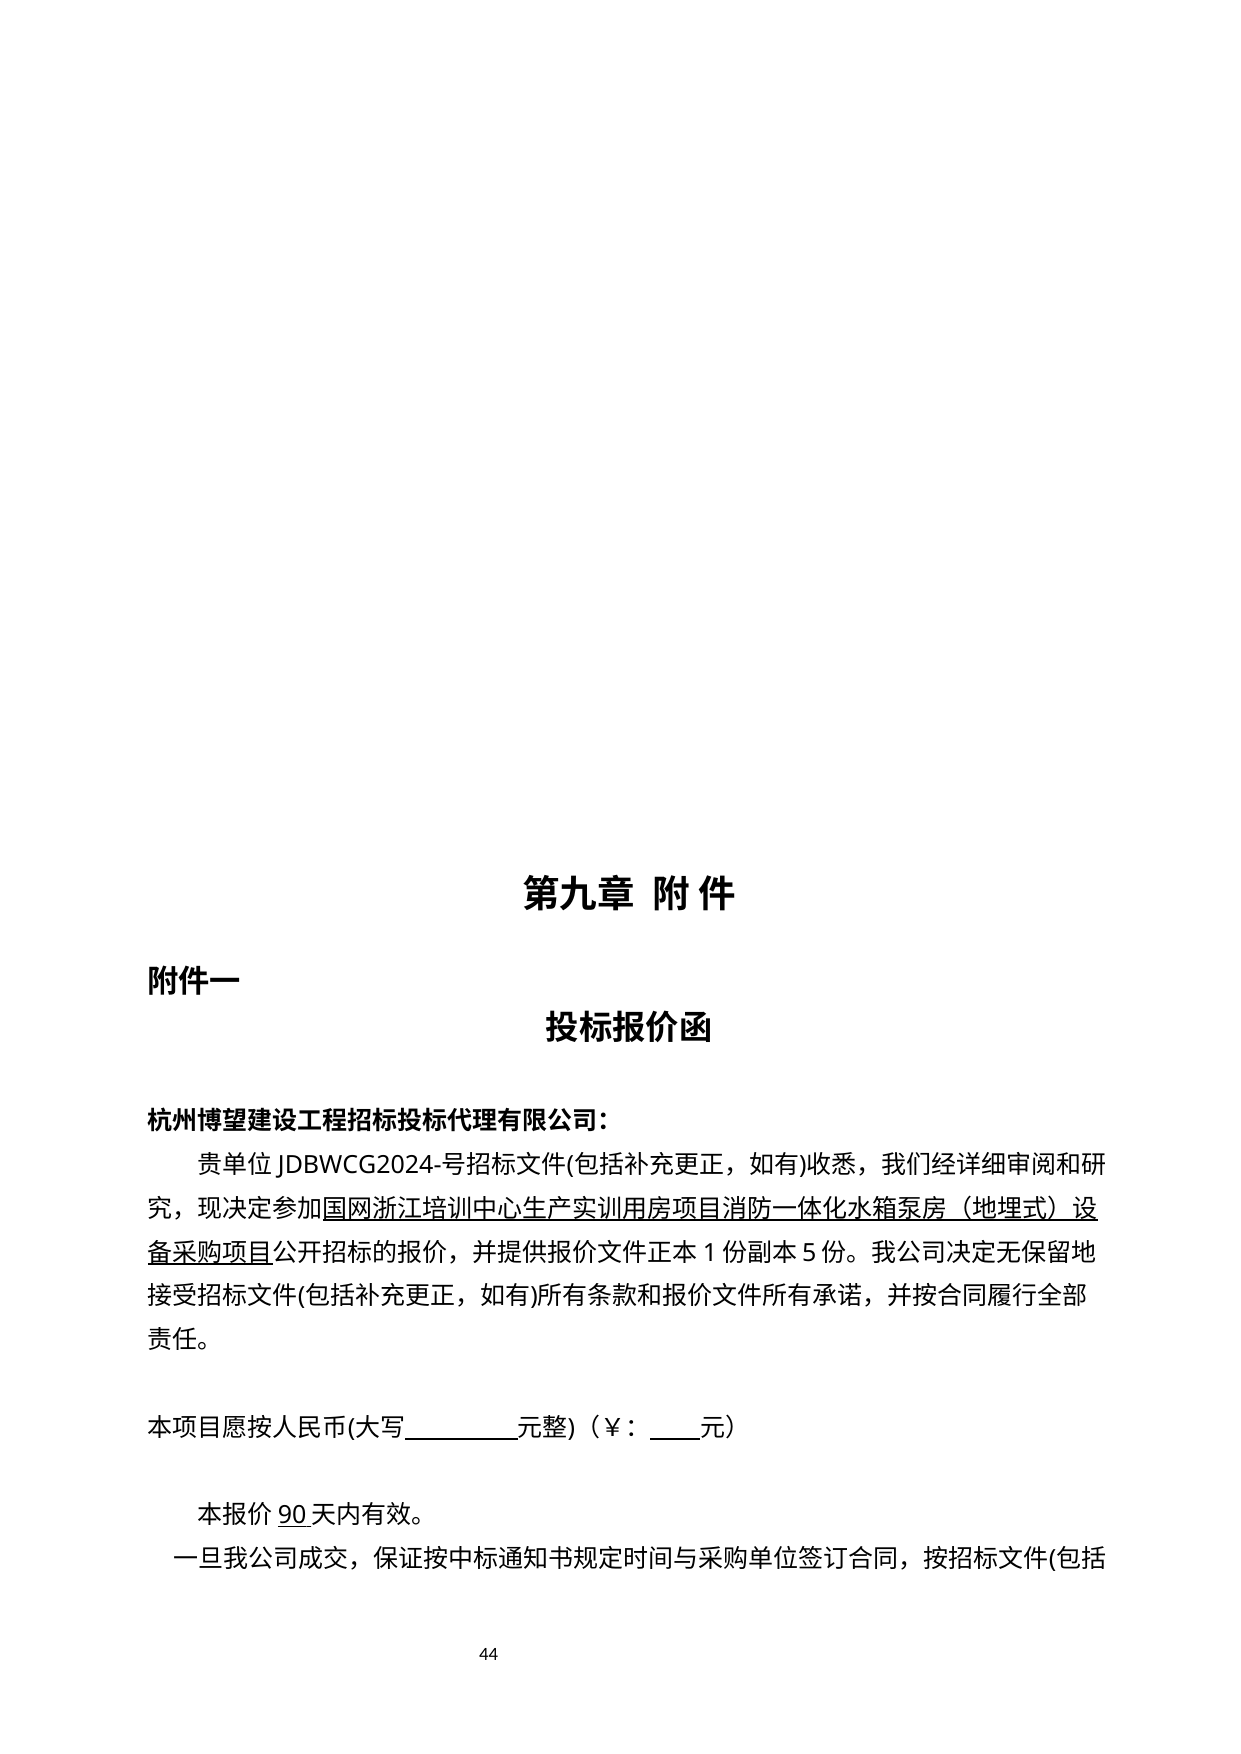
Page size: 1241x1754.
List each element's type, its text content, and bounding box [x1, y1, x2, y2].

text 本项目愿按人民币(大写 元整)（￥： 元） [148, 1401, 1110, 1445]
text 杭州博望建设工程招标投标代理有限公司： [148, 1095, 1110, 1138]
text 本报价90天内有效。 [148, 1488, 1110, 1532]
text 附件一 [148, 956, 1110, 1001]
text 贵单位JDBWCG2024-号招标文件(包括补充更正，如有)收悉，我们经详细审阅和研究，现决定参加国网浙江培训中心生产实训用房项目消防一体化水箱泵房（地埋式）设备采购项目公开招标的报价，并提供报价文件正本1份副本5份。我公司决定无保留地接受招标文件(包括补充更正，如有)所有条款和报价文件所有承诺，并按合同履行全部责任。 [148, 1138, 1110, 1357]
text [148, 1532, 1110, 1576]
text 投标报价函 [148, 1001, 1110, 1049]
list 附 件 [148, 858, 1110, 923]
